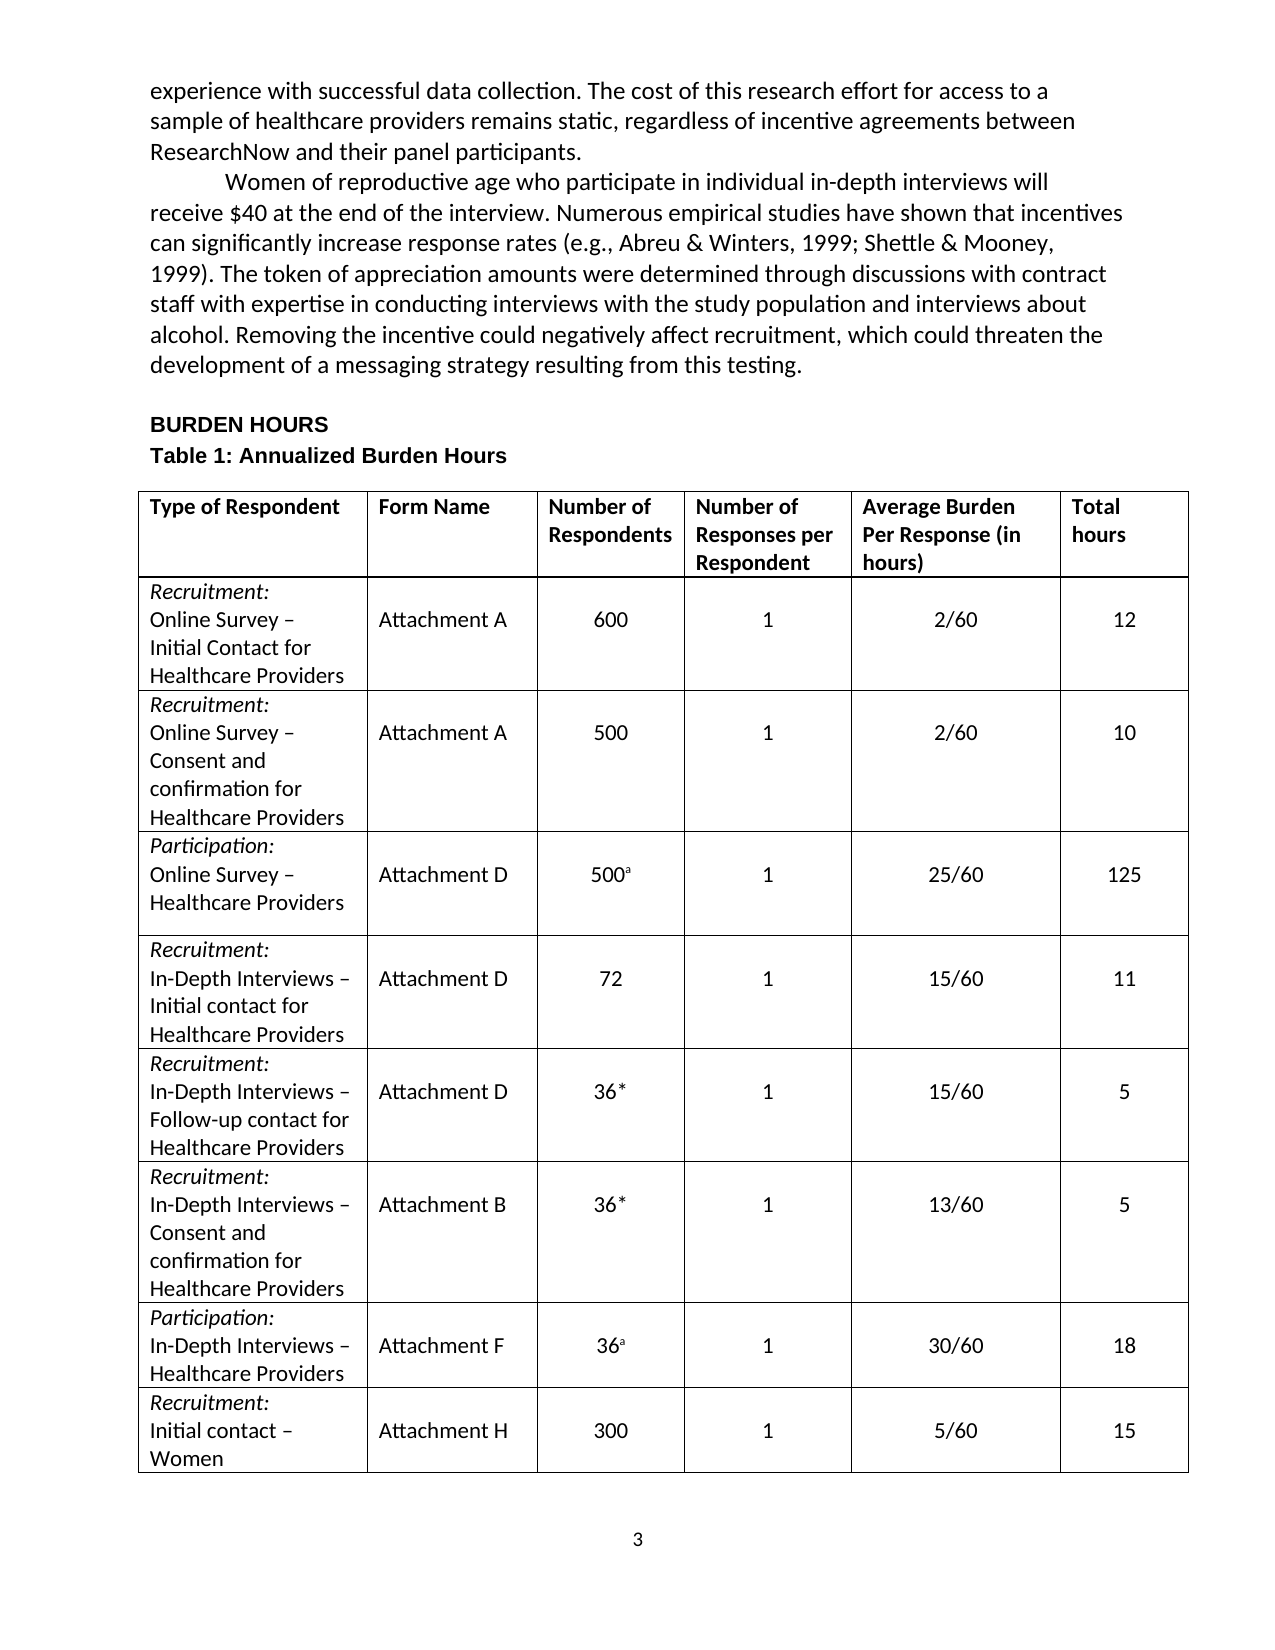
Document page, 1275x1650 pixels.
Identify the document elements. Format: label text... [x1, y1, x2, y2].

table_cell 1 [685, 691, 851, 831]
table_cell 1 [685, 1303, 851, 1387]
table_cell 15 [1061, 1388, 1188, 1472]
table_cell 72 [538, 936, 684, 1048]
table_cell 36* [538, 1162, 684, 1302]
table_cell Attachment F [368, 1303, 537, 1387]
table_cell Recruitment: Initial contact – Women [139, 1388, 367, 1472]
table_header Average Burden Per Response (in hours) [852, 492, 1060, 576]
table_cell Participation: In-Depth Interviews – Healthcare Providers [139, 1303, 367, 1387]
table_cell 500a [538, 832, 684, 934]
table_cell Attachment B [368, 1162, 537, 1302]
table_cell 12 [1061, 578, 1188, 689]
table_cell 1 [685, 1162, 851, 1302]
text Women of reproductive age who participate in individual in-depth interviews will receive $40 at the end of the interview. Numerous empirical studies have shown that incentives can significantly increase response rates (e.g., Abreu & Winters, 1999; Shettle & Mooney, 1999). The token of appreciation amounts were determined through discussions with contract staff with expertise in conducting interviews with the study population and interviews about alcohol. Removing the incentive could negatively affect recruitment, which could threaten the development of a messaging strategy resulting from this testing. [150, 167, 1125, 380]
table_cell 1 [685, 832, 851, 934]
table_cell Recruitment: In-Depth Interviews – Initial contact for Healthcare Providers [139, 936, 367, 1048]
table_cell Recruitment: In-Depth Interviews – Follow-up contact for Healthcare Providers [139, 1049, 367, 1161]
table_cell 25/60 [852, 832, 1060, 934]
table_cell 5 [1061, 1049, 1188, 1161]
table_header Number of Respondents [538, 492, 684, 576]
table_cell 15/60 [852, 1049, 1060, 1161]
table_cell Attachment D [368, 1049, 537, 1161]
text BURDEN HOURS Table 1: Annualized Burden Hours [150, 412, 1125, 468]
table_cell 2/60 [852, 578, 1060, 689]
table_cell Participation: Online Survey –Healthcare Providers [139, 832, 367, 934]
table_cell Attachment A [368, 578, 537, 689]
table_cell 15/60 [852, 936, 1060, 1048]
table_cell Attachment D [368, 832, 537, 934]
table_header Total hours [1061, 492, 1188, 576]
table_cell 5 [1061, 1162, 1188, 1302]
table_cell 10 [1061, 691, 1188, 831]
table_cell 5/60 [852, 1388, 1060, 1472]
table_cell 30/60 [852, 1303, 1060, 1387]
table_cell 13/60 [852, 1162, 1060, 1302]
table_cell 36* [538, 1049, 684, 1161]
table_cell Recruitment: Online Survey – Initial Contact for Healthcare Providers [139, 578, 367, 689]
table_cell Attachment A [368, 691, 537, 831]
table_cell 300 [538, 1388, 684, 1472]
table_cell 1 [685, 578, 851, 689]
table_cell Recruitment: Online Survey –Consent and confirmation for Healthcare Providers [139, 691, 367, 831]
table_cell 1 [685, 936, 851, 1048]
table_header Type of Respondent [139, 492, 367, 576]
table_cell Attachment D [368, 936, 537, 1048]
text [150, 75, 1125, 167]
table_cell 18 [1061, 1303, 1188, 1387]
table_cell 125 [1061, 832, 1188, 934]
table_header Number of Responses per Respondent [685, 492, 851, 576]
table_cell 600 [538, 578, 684, 689]
table_cell 1 [685, 1049, 851, 1161]
table_cell 11 [1061, 936, 1188, 1048]
table_cell 2/60 [852, 691, 1060, 831]
table_cell Attachment H [368, 1388, 537, 1472]
table_cell 36a [538, 1303, 684, 1387]
table_cell 1 [685, 1388, 851, 1472]
table_header Form Name [368, 492, 537, 576]
table_cell 500 [538, 691, 684, 831]
table_cell Recruitment: In-Depth Interviews –Consent and confirmation for Healthcare Providers [139, 1162, 367, 1302]
